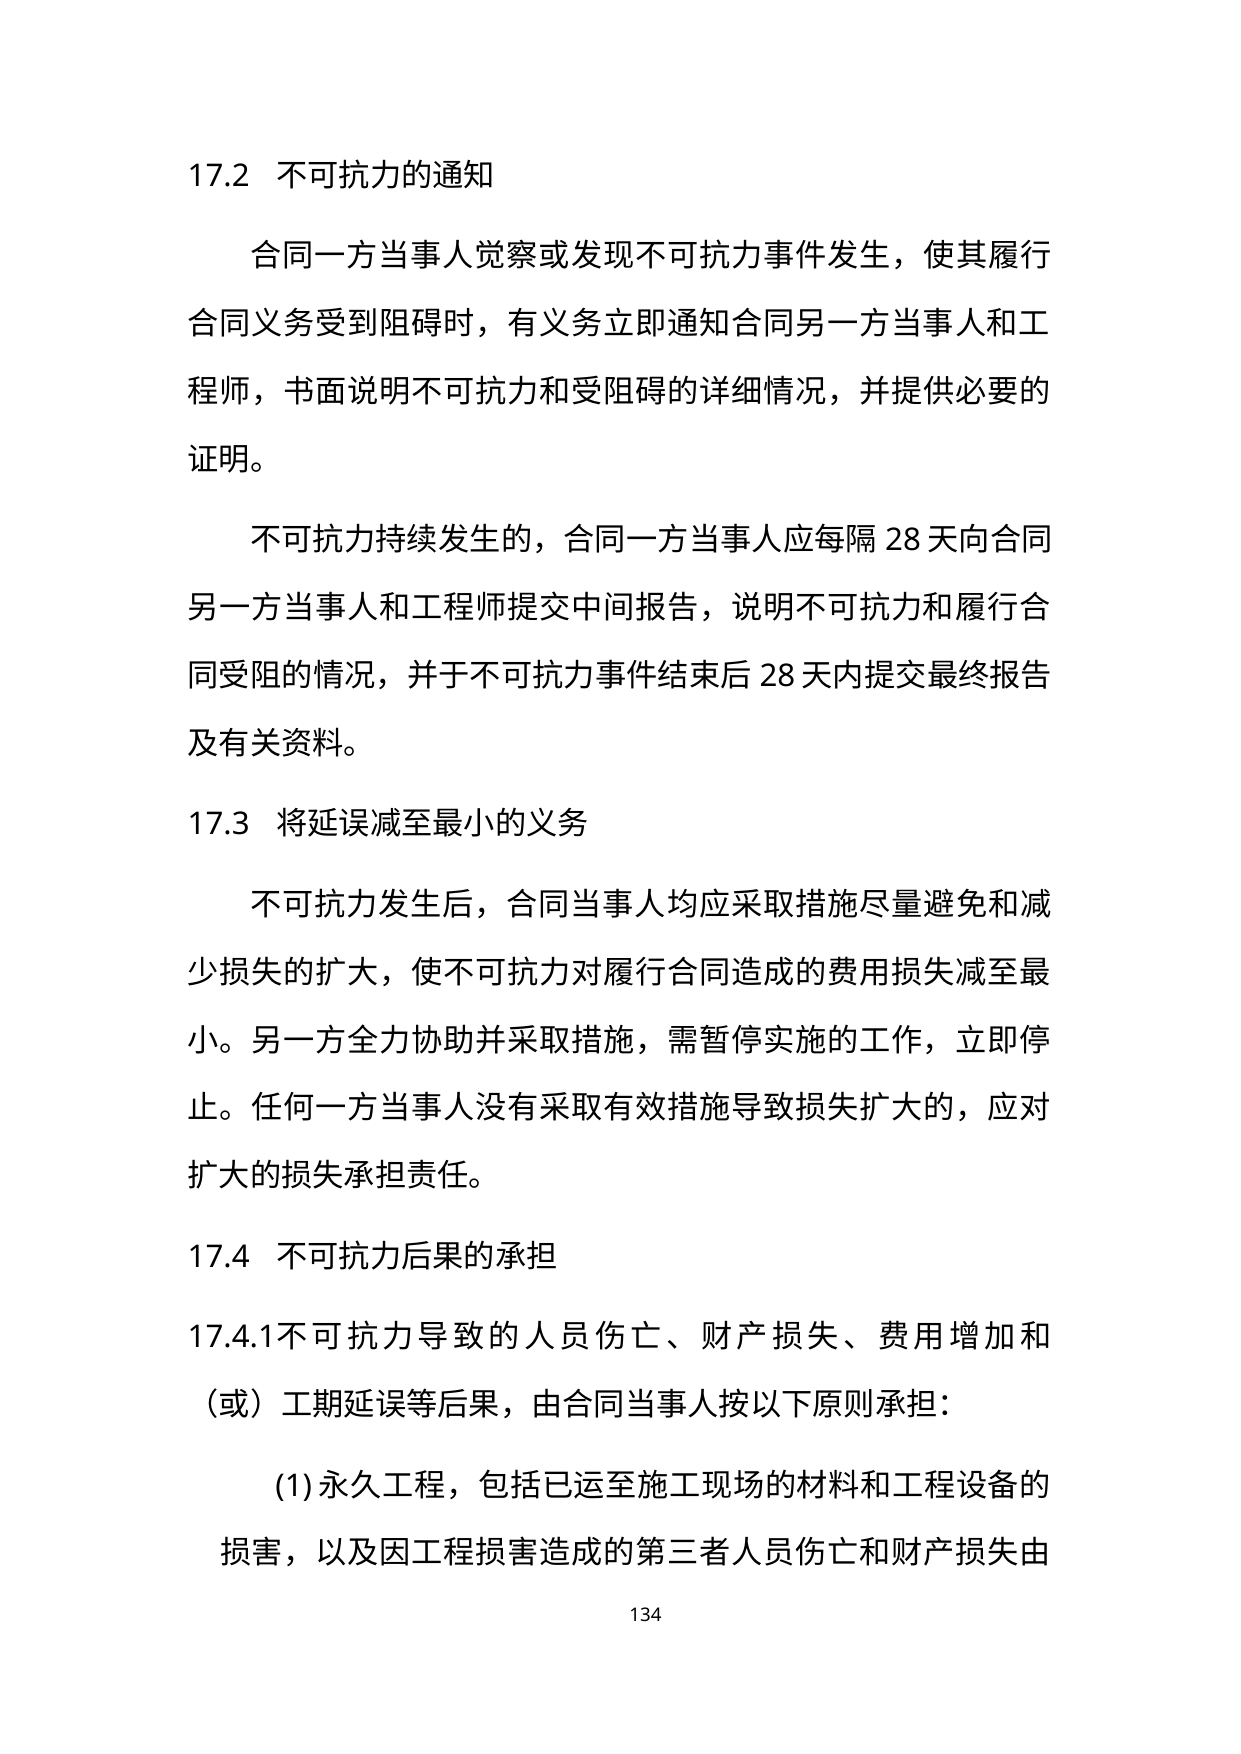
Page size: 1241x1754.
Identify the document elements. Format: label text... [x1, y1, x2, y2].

list 不可抗力的通知 [187, 150, 1053, 195]
list 不可抗力导致的人员伤亡、财产损失、费用增加和（或）工期延误等后果，由合同当事人按以下原则承担： [187, 1311, 1053, 1424]
list 不可抗力后果的承担 [187, 1231, 1053, 1276]
text 合同一方当事人觉察或发现不可抗力事件发生，使其履行合同义务受到阻碍时，有义务立即通知合同另一方当事人和工程师，书面说明不可抗力和受阻碍的详细情况，并提供必要的证明。 [187, 231, 1053, 479]
list 将延误减至最小的义务 [187, 798, 1053, 844]
text 不可抗力持续发生的，合同一方当事人应每隔28天向合同另一方当事人和工程师提交中间报告，说明不可抗力和履行合同受阻的情况，并于不可抗力事件结束后28天内提交最终报告及有关资料。 [187, 514, 1053, 763]
text 不可抗力发生后，合同当事人均应采取措施尽量避免和减少损失的扩大，使不可抗力对履行合同造成的费用损失减至最小。另一方全力协助并采取措施，需暂停实施的工作，立即停止。任何一方当事人没有采取有效措施导致损失扩大的，应对扩大的损失承担责任。 [187, 879, 1053, 1196]
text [220, 1460, 1053, 1573]
